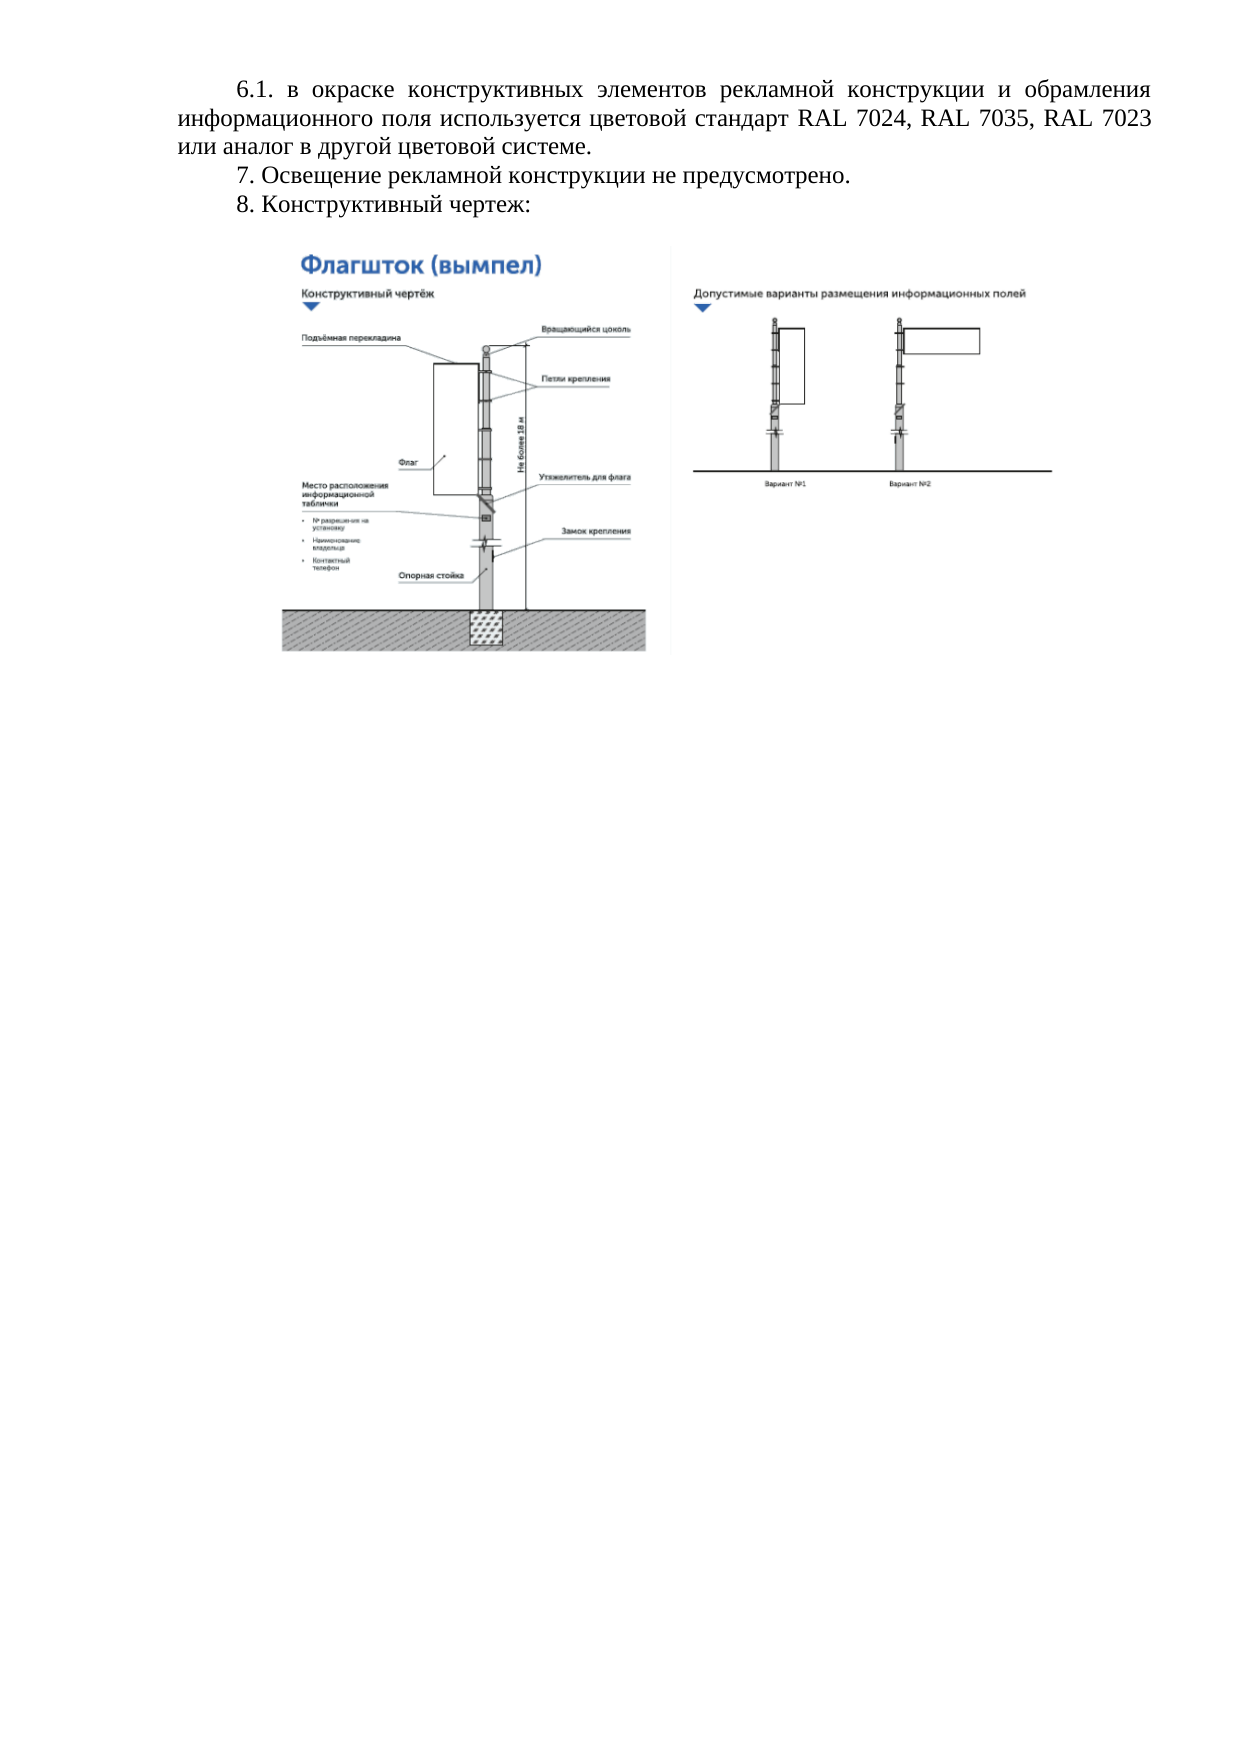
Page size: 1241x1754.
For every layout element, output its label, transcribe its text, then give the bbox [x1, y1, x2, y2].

text 6.1. в окраске конструктивных элементов рекламной конструкции и обрамления информационного поля используется цветовой стандарт RAL 7024, RAL 7035, RAL 7023 или аналог в другой цветовой системе. [177, 74, 1152, 160]
text 7. Освещение рекламной конструкции не предусмотрено. [177, 160, 1152, 189]
text 8. Конструктивный чертеж: [177, 189, 1152, 218]
